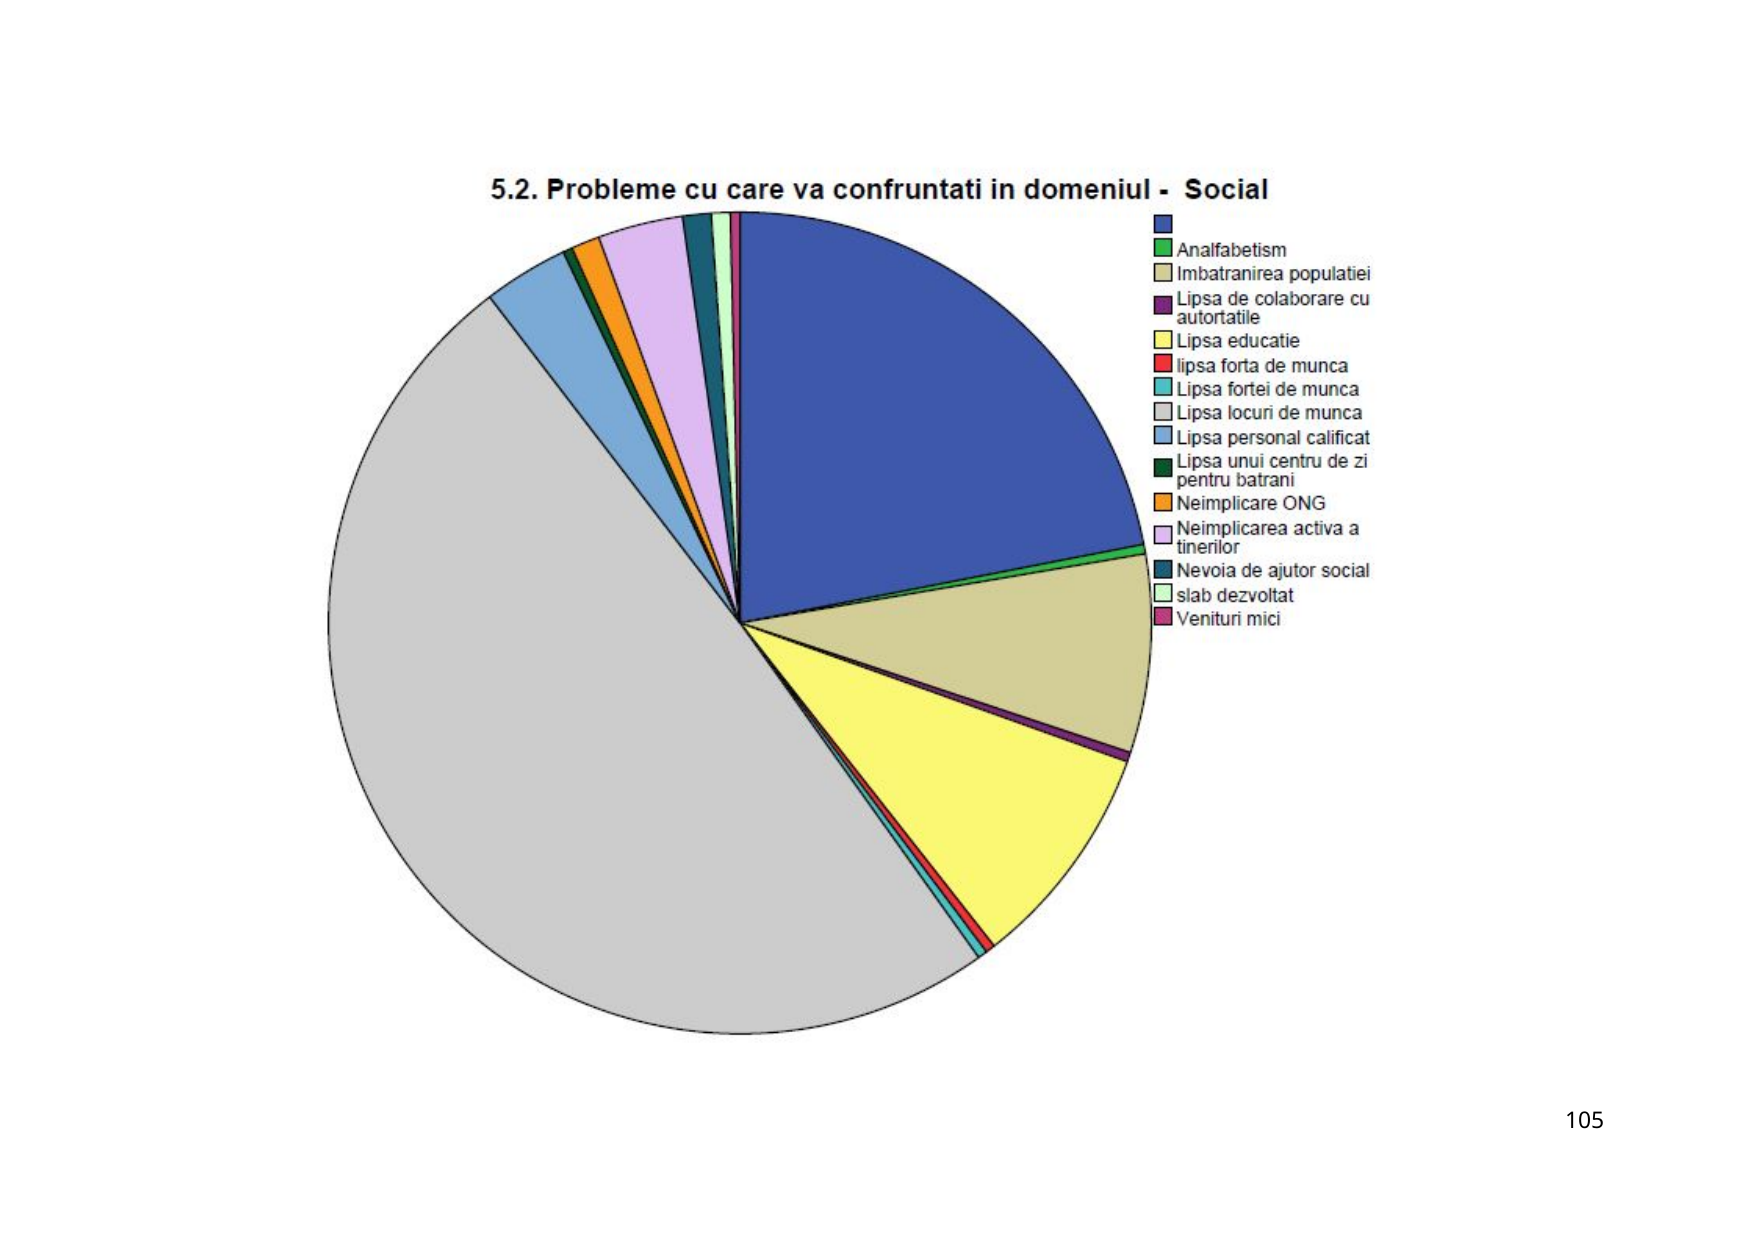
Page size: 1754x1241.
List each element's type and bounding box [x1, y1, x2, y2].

picture [223, 118, 1431, 1057]
